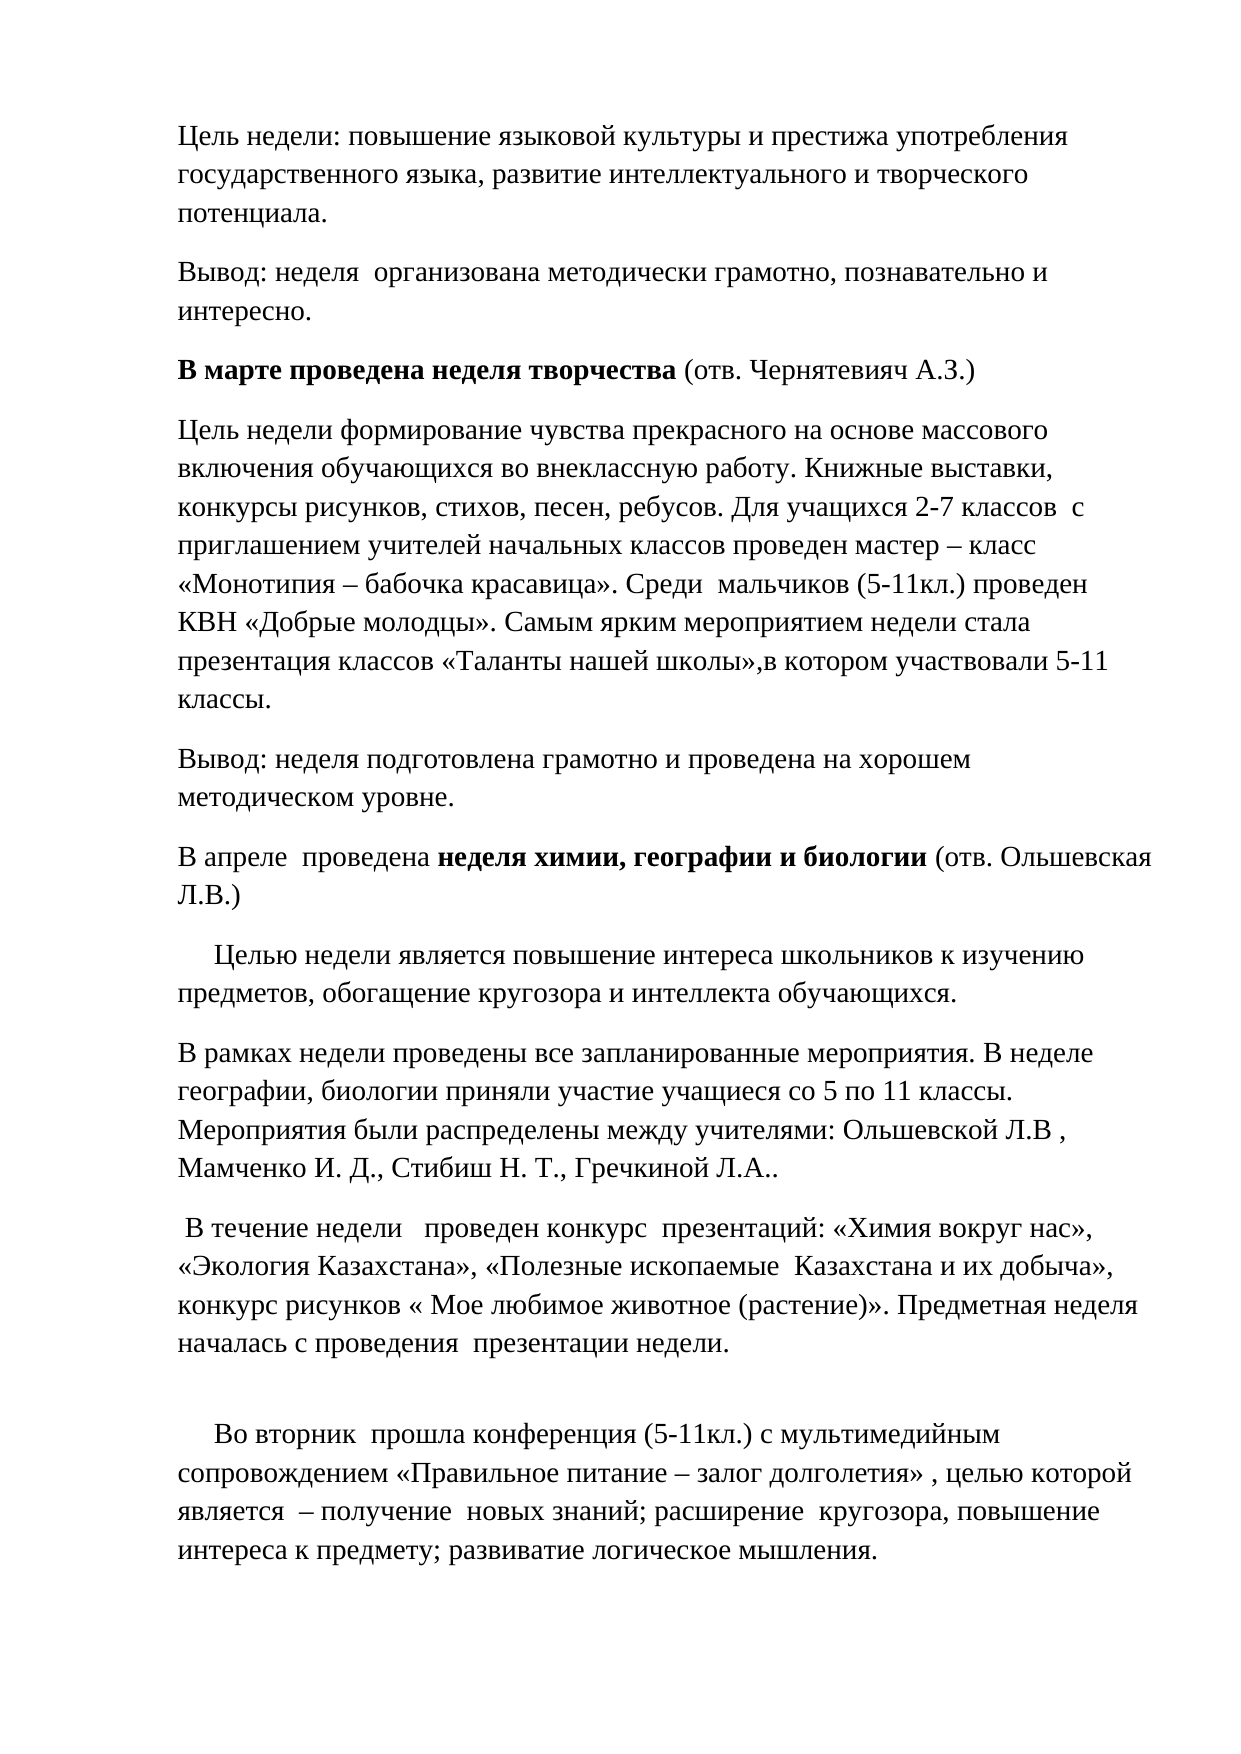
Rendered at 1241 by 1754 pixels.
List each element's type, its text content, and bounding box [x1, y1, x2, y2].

text Цель недели формирование чувства прекрасного на основе массового включения обучающихся во внеклассную работу. Книжные выставки, конкурсы рисунков, стихов, песен, ребусов. Для учащихся 2-7 классов с приглашением учителей начальных классов проведен мастер – класс «Монотипия – бабочка красавица». Среди мальчиков (5-11кл.) проведен КВН «Добрые молодцы». Самым ярким мероприятием недели стала презентация классов «Таланты нашей школы»,в котором участвовали 5-11 классы. [177, 412, 1152, 715]
text Целью недели является повышение интереса школьников к изучению предметов, обогащение кругозора и интеллекта обучающихся. [177, 937, 1152, 1009]
text В рамках недели проведены все запланированные мероприятия. В неделе географии, биологии приняли участие учащиеся со 5 по 11 классы. Мероприятия были распределены между учителями: Ольшевской Л.В , Мамченко И. Д., Стибиш Н. Т., Гречкиной Л.А.. [177, 1035, 1152, 1184]
text Во вторник прошла конференция (5-11кл.) с мультимедийным сопровождением «Правильное питание – залог долголетия» , целью которой является – получение новых знаний; расширение кругозора, повышение интереса к предмету; развиватие логическое мышления. [177, 1416, 1152, 1565]
text В течение недели проведен конкурс презентаций: «Химия вокруг нас», «Экология Казахстана», «Полезные ископаемые Казахстана и их добыча», конкурс рисунков « Мое любимое животное (растение)». Предметная неделя началась с проведения презентации недели. [177, 1210, 1152, 1391]
text Вывод: неделя организована методически грамотно, познавательно и интересно. [177, 254, 1152, 327]
text В марте проведена неделя творчества (отв. Чернятевияч А.З.) [177, 352, 1152, 386]
text Вывод: неделя подготовлена грамотно и проведена на хорошем методическом уровне. [177, 741, 1152, 813]
text Цель недели: повышение языковой культуры и престижа употребления государственного языка, развитие интеллектуального и творческого потенциала. [177, 118, 1152, 229]
text В апреле проведена неделя химии, географии и биологии (отв. Ольшевская Л.В.) [177, 839, 1152, 911]
